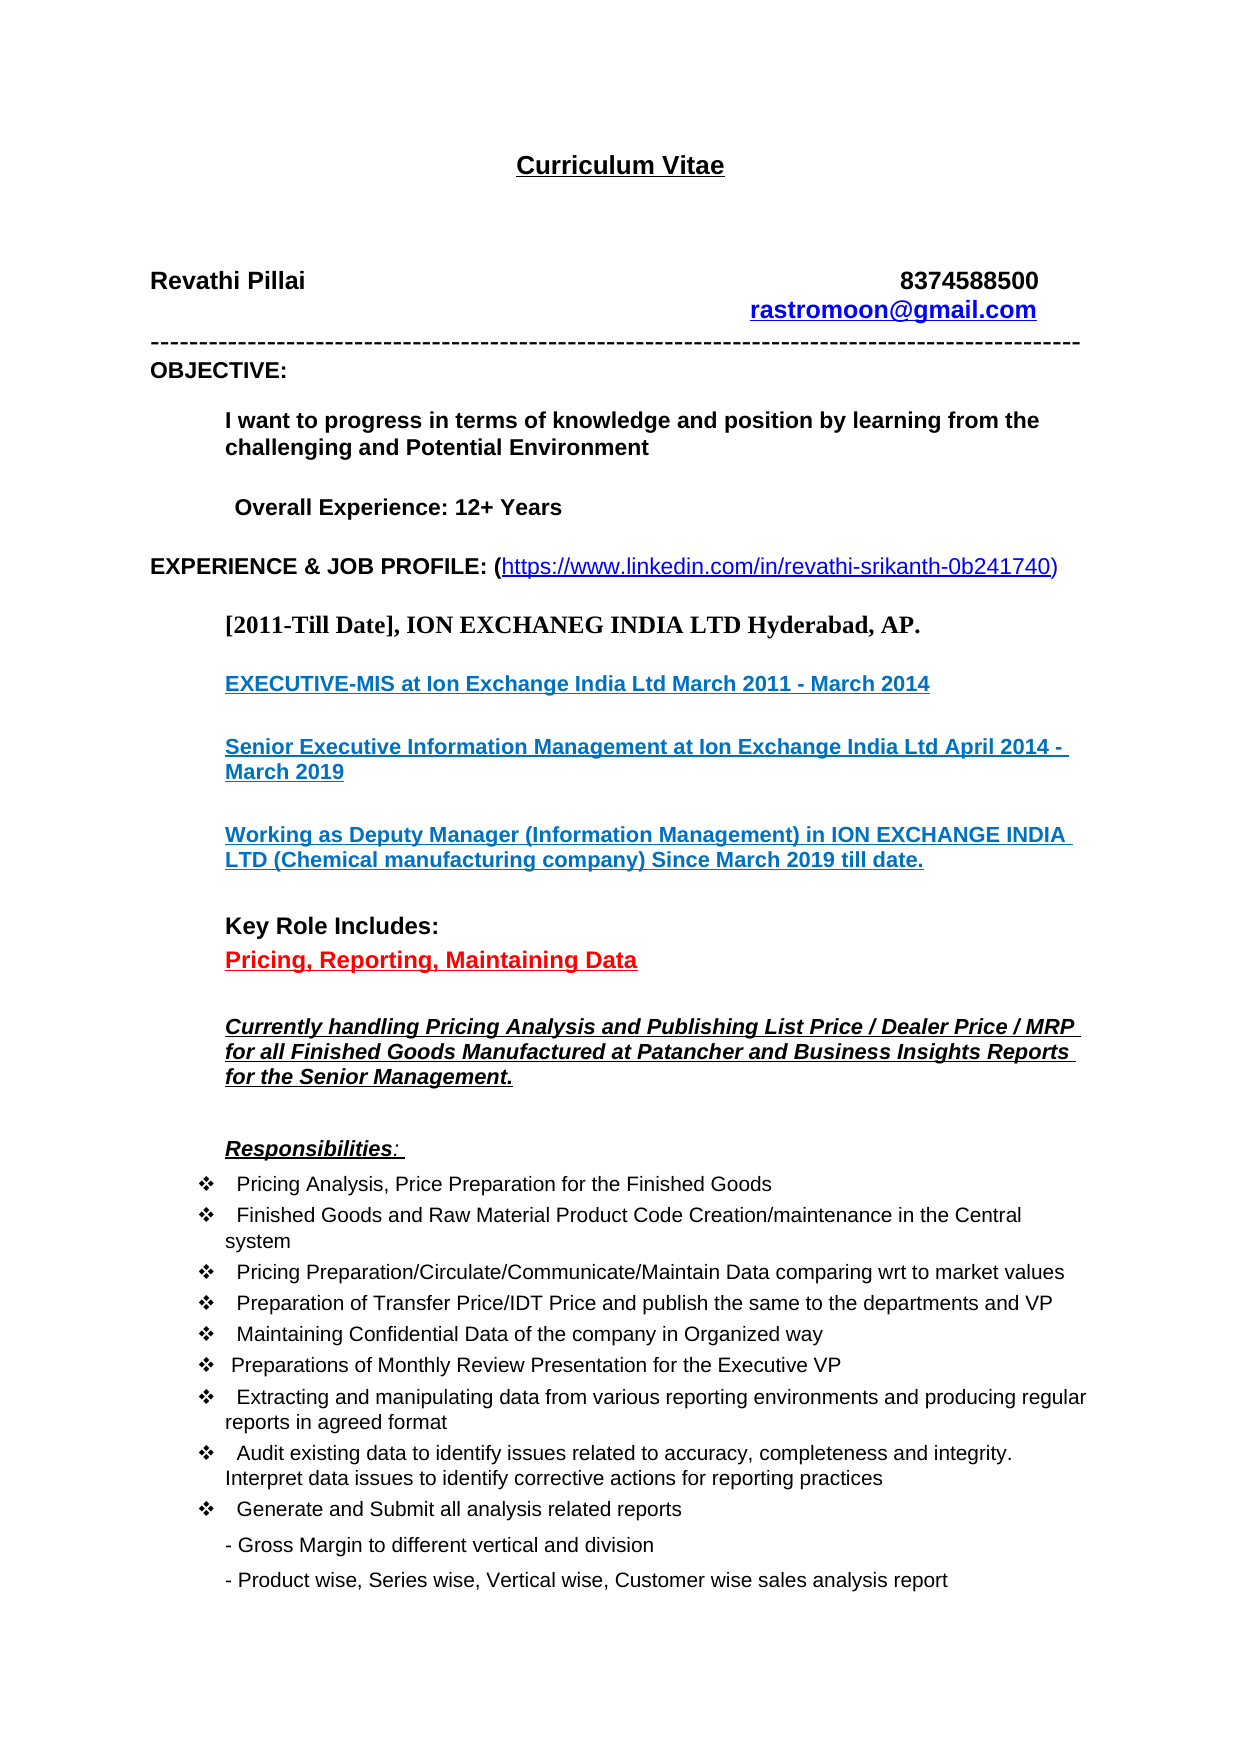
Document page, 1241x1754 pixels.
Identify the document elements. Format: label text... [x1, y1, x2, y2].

list - Product wise, Series wise, Vertical wise, Customer wise sales analysis report [225, 1567, 1090, 1592]
text rastromoon@gmail.com [150, 295, 1090, 324]
list Overall Experience: 12+ Years [234, 494, 1090, 520]
list Generate and Submit all analysis related reports [197, 1496, 1090, 1521]
list Senior Executive Information Management at Ion Exchange India Ltd April 2014 - March 2019 [225, 734, 1090, 784]
list Finished Goods and Raw Material Product Code Creation/maintenance in the Central system [197, 1202, 1090, 1252]
list Extracting and manipulating data from various reporting environments and producing regular reports in agreed format [197, 1384, 1090, 1434]
list Audit existing data to identify issues related to accuracy, completeness and integrity. Interpret data issues to identify corrective actions for reporting practices [197, 1440, 1090, 1490]
list Pricing Preparation/Circulate/Communicate/Maintain Data comparing wrt to market values [197, 1259, 1090, 1284]
text ------------------------------------------------------------------------------------------------ [150, 324, 1090, 357]
text OBJECTIVE: [150, 357, 1090, 383]
list Preparations of Monthly Review Presentation for the Executive VP [197, 1352, 1090, 1377]
list Working as Deputy Manager (Information Management) in ION EXCHANGE INDIA LTD (Chemical manufacturing company) Since March 2019 till date. [225, 822, 1090, 872]
list Currently handling Pricing Analysis and Publishing List Price / Dealer Price / MRP for all Finished Goods Manufactured at Patancher and Business Insights Reports for the Senior Management. [225, 1014, 1090, 1089]
text I want to progress in terms of knowledge and position by learning from the challenging and Potential Environment [225, 407, 1090, 460]
list Pricing Analysis, Price Preparation for the Finished Goods [197, 1171, 1090, 1196]
text Curriculum Vitae [150, 150, 1090, 180]
list Responsibilities: [225, 1136, 1090, 1161]
list EXECUTIVE-MIS at Ion Exchange India Ltd March 2011 - March 2014 [225, 671, 1090, 696]
list Pricing, Reporting, Maintaining Data [225, 946, 1090, 974]
list Preparation of Transfer Price/IDT Price and publish the same to the departments and VP [197, 1290, 1090, 1315]
text Revathi Pillai 8374588500 [150, 266, 1090, 295]
text EXPERIENCE & JOB PROFILE: (https://www.linkedin.com/in/revathi-srikanth-0b241740) [150, 553, 1090, 579]
list Key Role Includes: [225, 912, 1090, 940]
list Maintaining Confidential Data of the company in Organized way [197, 1321, 1090, 1346]
text [2011-Till Date], ION EXCHANEG INDIA LTD Hyderabad, AP. [225, 611, 1090, 639]
list - Gross Margin to different vertical and division [225, 1532, 1090, 1557]
